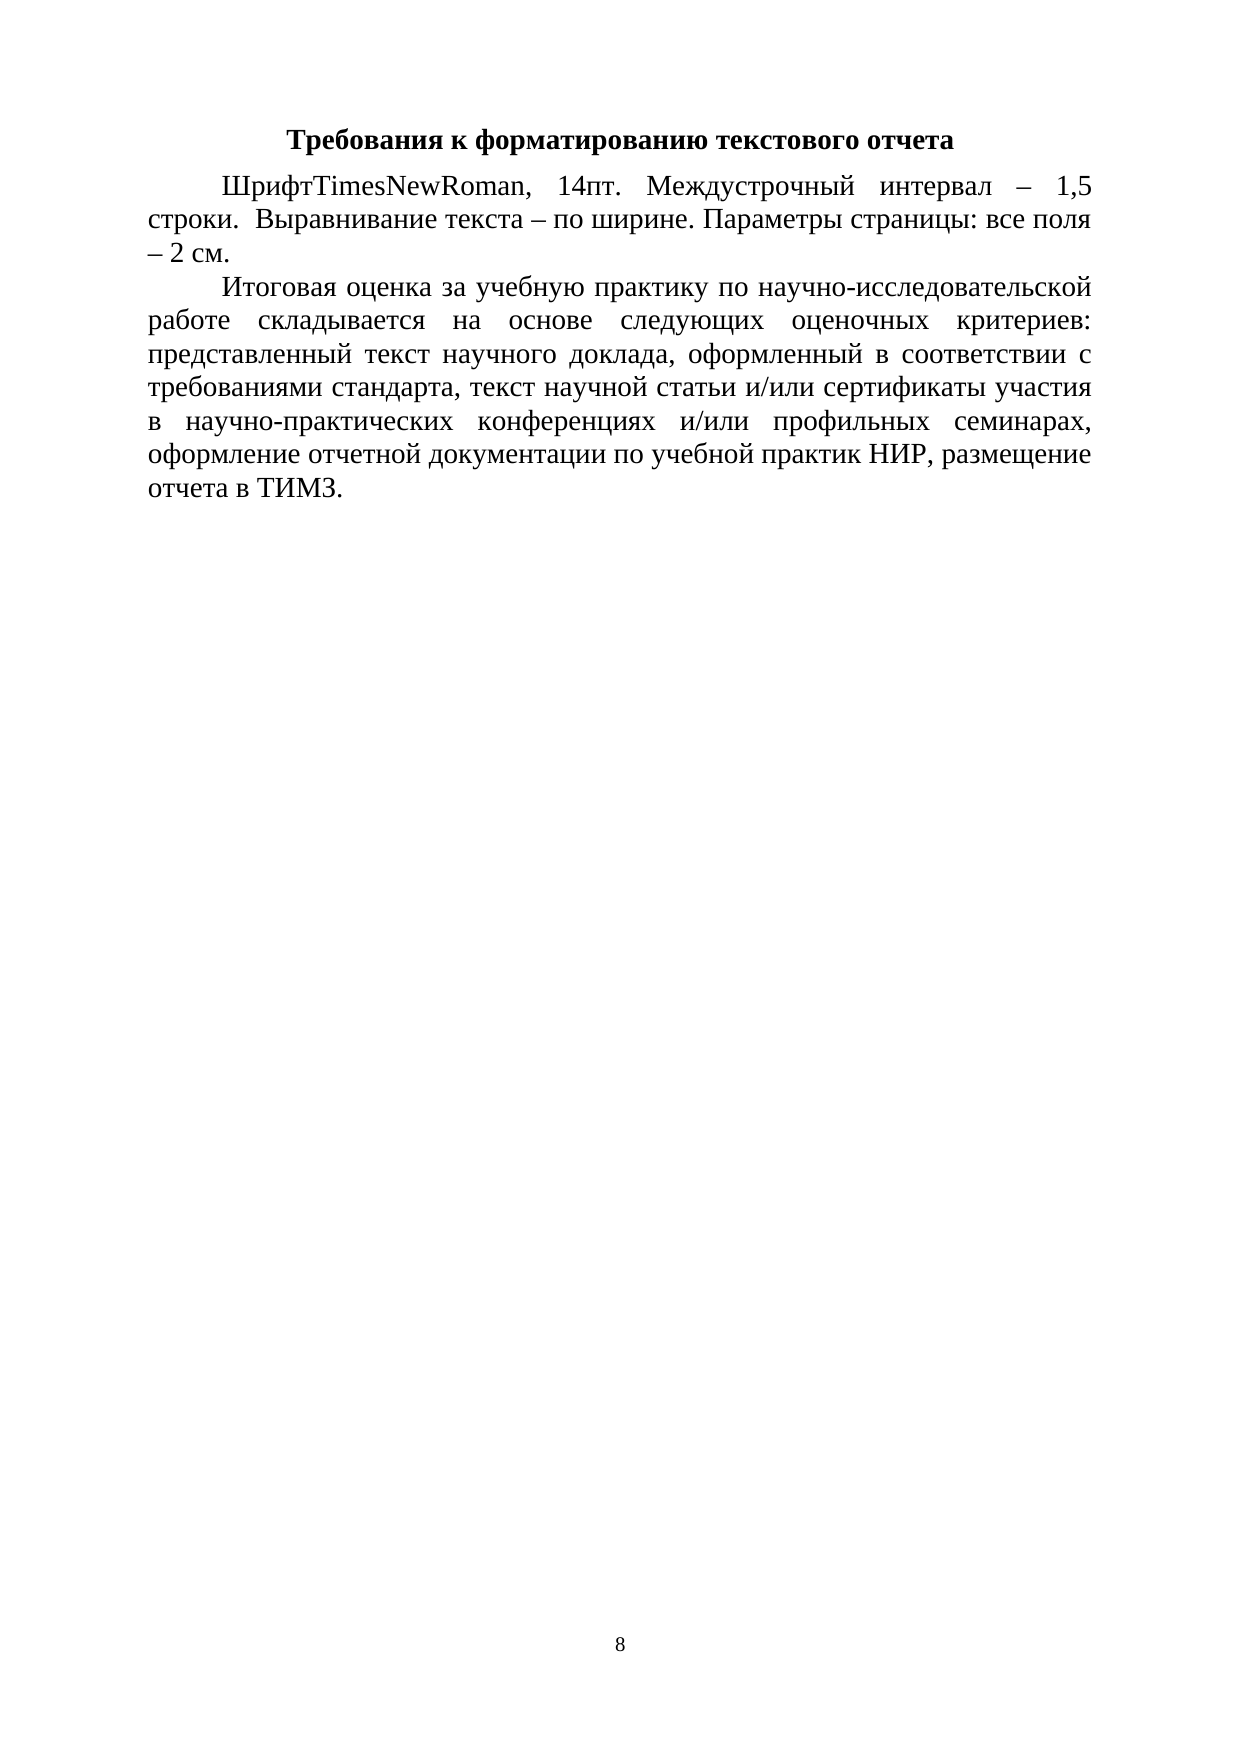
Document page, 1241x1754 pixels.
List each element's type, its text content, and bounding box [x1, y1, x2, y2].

text Требования к форматированию текстового отчета [148, 122, 1092, 156]
text Итоговая оценка за учебную практику по научно-исследовательской работе складывается на основе следующих оценочных критериев: представленный текст научного доклада, оформленный в соответствии с требованиями стандарта, текст научной статьи и/или сертификаты участия в научно-практических конференциях и/или профильных семинарах, оформление отчетной документации по учебной практик НИР, размещение отчета в ТИМЗ. [148, 269, 1092, 503]
text ШрифтTimesNewRoman, 14пт. Междустрочный интервал – 1,5 строки. Выравнивание текста – по ширине. Параметры страницы: все поля – 2 см. [148, 168, 1092, 269]
